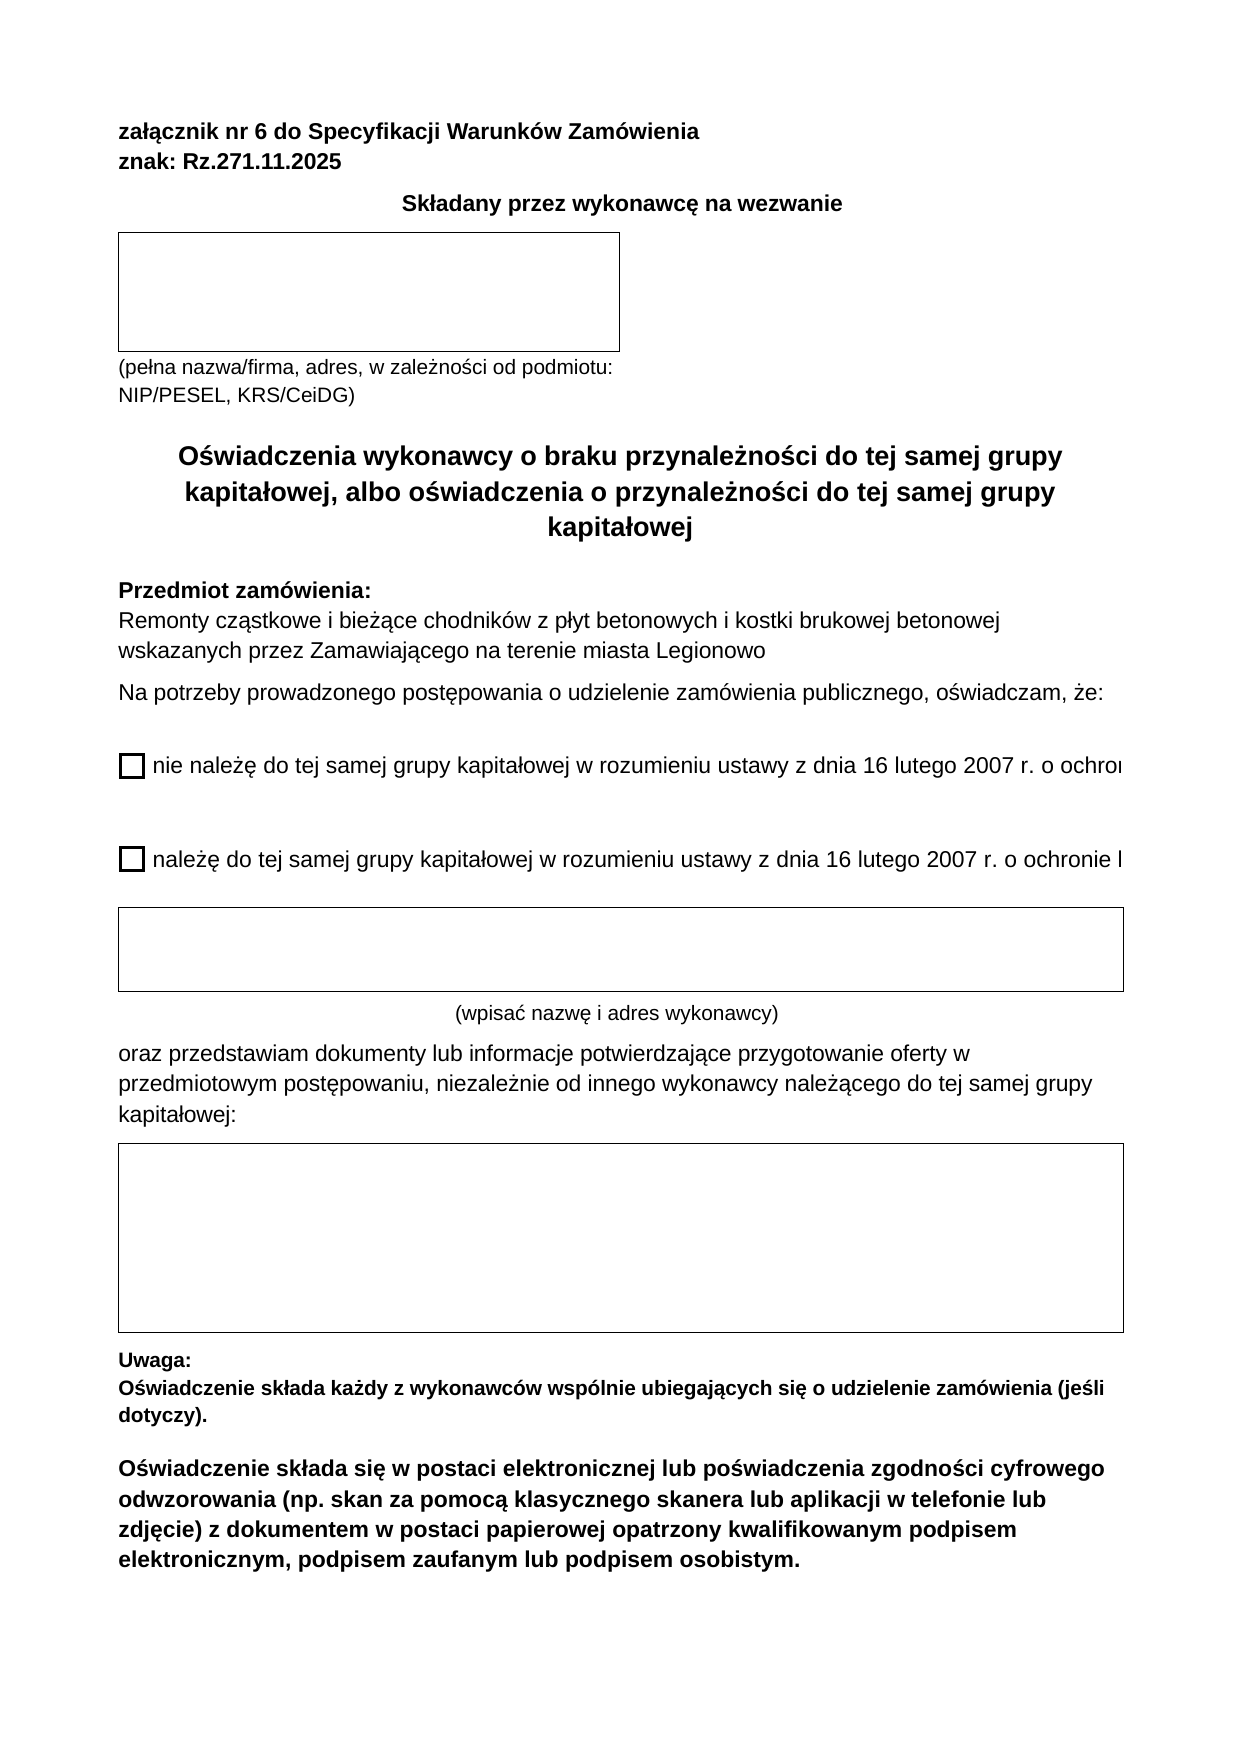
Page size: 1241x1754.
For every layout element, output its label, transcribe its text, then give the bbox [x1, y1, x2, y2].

text Oświadczenie składa każdy z wykonawców wspólnie ubiegających się o udzielenie zamówienia (jeśli dotyczy). [118, 1375, 1122, 1427]
text Uwaga: [118, 1348, 1122, 1372]
list Oświadczenia wykonawcy o braku przynależności do tej samej grupy kapitałowej, albo oświadczenia o przynależności do tej samej grupy kapitałowej [118, 439, 1122, 543]
text (wpisać nazwę i adres wykonawcy) [455, 1001, 1122, 1025]
text znak: Rz.271.11.2025 [118, 148, 1122, 175]
text Oświadczenie składa się w postaci elektronicznej lub poświadczenia zgodności cyfrowego odwzorowania (np. skan za pomocą klasycznego skanera lub aplikacji w telefonie lub zdjęcie) z dokumentem w postaci papierowej opatrzony kwalifikowanym podpisem elektronicznym, podpisem zaufanym lub podpisem osobistym. [118, 1455, 1122, 1572]
text oraz przedstawiam dokumenty lub informacje potwierdzające przygotowanie oferty w przedmiotowym postępowaniu, niezależnie od innego wykonawcy należącego do tej samej grupy kapitałowej: [118, 1040, 1122, 1127]
text Składany przez wykonawcę na wezwanie [402, 190, 1122, 217]
text Remonty cząstkowe i bieżące chodników z płyt betonowych i kostki brukowej betonowej wskazanych przez Zamawiającego na terenie miasta Legionowo [118, 607, 1122, 664]
text Na potrzeby prowadzonego postępowania o udzielenie zamówienia publicznego, oświadczam, że: [118, 679, 1122, 706]
text Przedmiot zamówienia: [118, 577, 1122, 603]
list załącznik nr 6 do Specyfikacji Warunków Zamówienia [118, 118, 1122, 144]
text (pełna nazwa/firma, adres, w zależności od podmiotu: NIP/PESEL, KRS/CeiDG) [118, 355, 620, 407]
